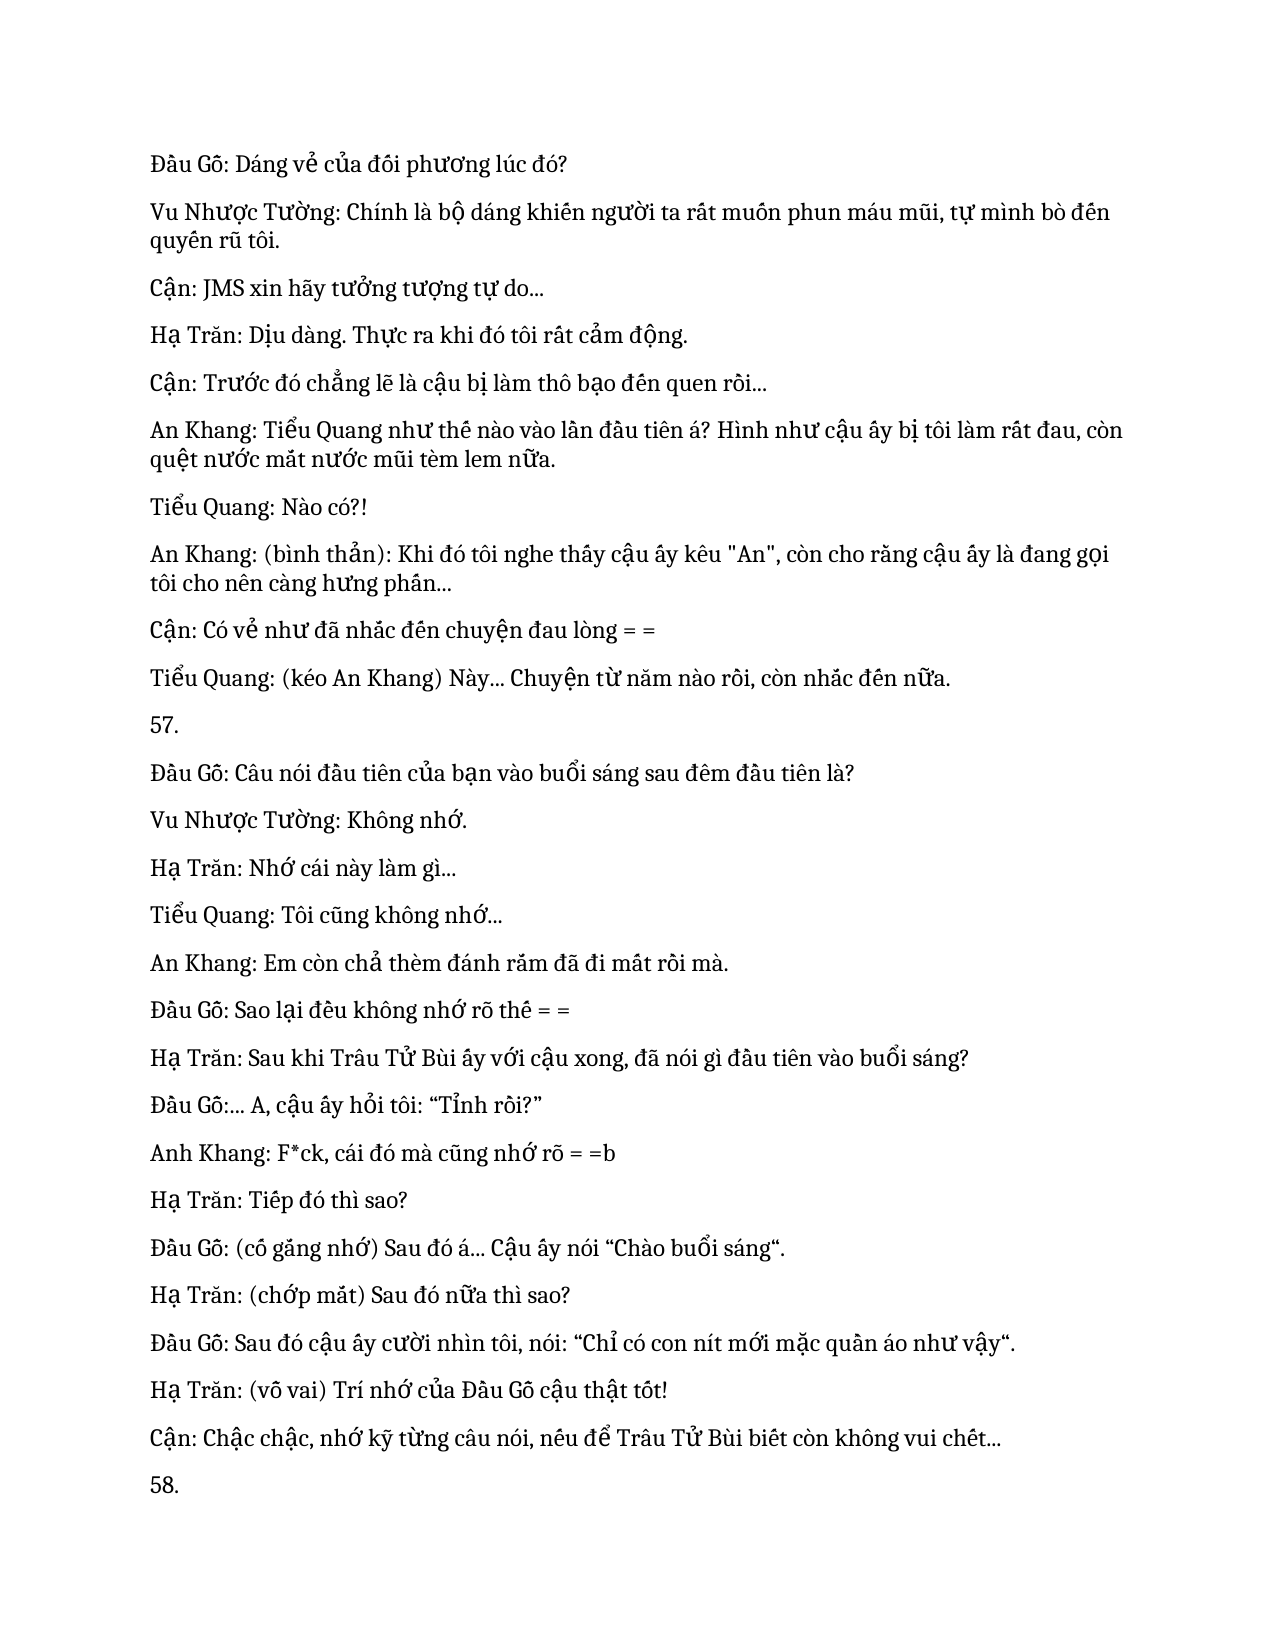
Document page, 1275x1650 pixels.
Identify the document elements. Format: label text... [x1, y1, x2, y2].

text Vu Nhược Tường: Không nhớ. [150, 806, 1125, 835]
text Cận: Chậc chậc, nhớ kỹ từng câu nói, nếu để Trâu Tử Bùi biết còn không vui chết... [150, 1424, 1125, 1452]
text Đầu Gỗ: (cố gắng nhớ) Sau đó á... Cậu ấy nói “Chào buổi sáng“. [150, 1234, 1125, 1262]
text An Khang: Em còn chả thèm đánh rắm đã đi mất rồi mà. [150, 949, 1125, 977]
text Đầu Gỗ: Câu nói đầu tiên của bạn vào buổi sáng sau đêm đầu tiên là? [150, 759, 1125, 787]
text Hạ Trăn: (vỗ vai) Trí nhớ của Đầu Gỗ cậu thật tốt! [150, 1376, 1125, 1405]
text Hạ Trăn: (chớp mắt) Sau đó nữa thì sao? [150, 1281, 1125, 1310]
text Đầu Gỗ: Dáng vẻ của đối phương lúc đó? [150, 150, 1125, 179]
text Hạ Trăn: Nhớ cái này làm gì... [150, 854, 1125, 882]
text Tiểu Quang: Nào có?! [150, 492, 1125, 521]
text Cận: Có vẻ như đã nhắc đến chuyện đau lòng = = [150, 616, 1125, 645]
text Cận: Trước đó chẳng lẽ là cậu bị làm thô bạo đến quen rồi... [150, 369, 1125, 397]
text Hạ Trăn: Tiếp đó thì sao? [150, 1186, 1125, 1215]
text 58. [150, 1471, 1125, 1500]
text Đầu Gỗ: Sau đó cậu ấy cười nhìn tôi, nói: “Chỉ có con nít mới mặc quần áo như vậy“. [150, 1329, 1125, 1357]
text Tiểu Quang: (kéo An Khang) Này... Chuyện từ năm nào rồi, còn nhắc đến nữa. [150, 664, 1125, 692]
text Vu Nhược Tường: Chính là bộ dáng khiến người ta rất muốn phun máu mũi, tự mình bò đến quyến rũ tôi. [150, 197, 1125, 255]
text 57. [150, 711, 1125, 740]
text Hạ Trăn: Dịu dàng. Thực ra khi đó tôi rất cảm động. [150, 321, 1125, 350]
text An Khang: (bình thản): Khi đó tôi nghe thấy cậu ấy kêu "An", còn cho rằng cậu ấy là đang gọi tôi cho nên càng hưng phấn... [150, 540, 1125, 597]
text Anh Khang: F*ck, cái đó mà cũng nhớ rõ = =b [150, 1139, 1125, 1167]
text Cận: JMS xin hãy tưởng tượng tự do... [150, 274, 1125, 302]
text Tiểu Quang: Tôi cũng không nhớ... [150, 901, 1125, 930]
text An Khang: Tiểu Quang như thế nào vào lần đầu tiên á? Hình như cậu ấy bị tôi làm rất đau, còn quệt nước mắt nước mũi tèm lem nữa. [150, 416, 1125, 474]
text Đầu Gỗ: Sao lại đều không nhớ rõ thế = = [150, 996, 1125, 1025]
text Hạ Trăn: Sau khi Trâu Tử Bùi ấy với cậu xong, đã nói gì đầu tiên vào buổi sáng? [150, 1044, 1125, 1072]
text Đầu Gỗ:... A, cậu ấy hỏi tôi: “Tỉnh rồi?” [150, 1091, 1125, 1120]
